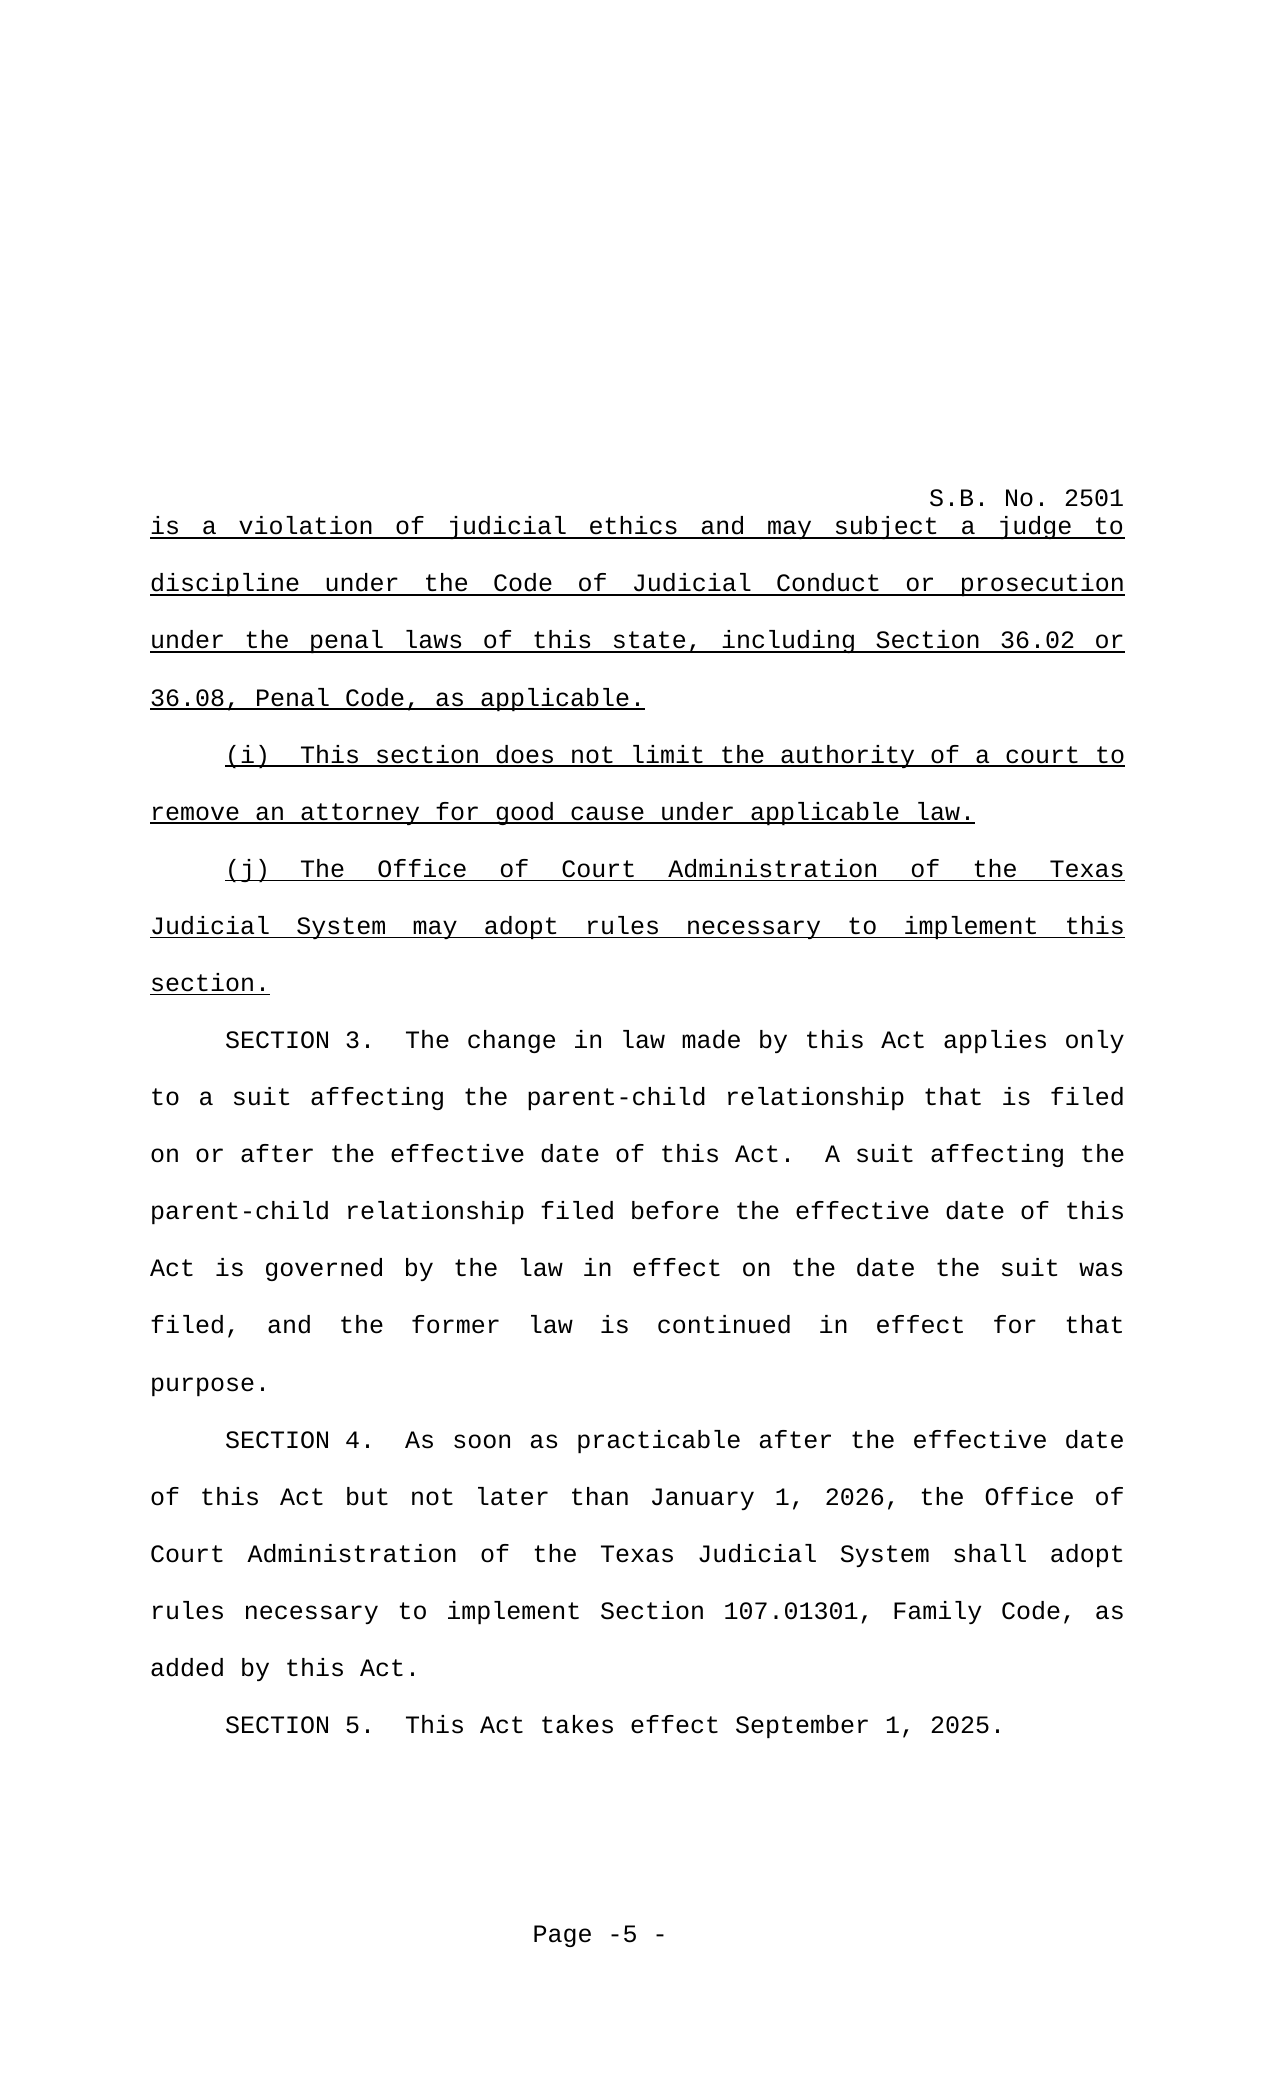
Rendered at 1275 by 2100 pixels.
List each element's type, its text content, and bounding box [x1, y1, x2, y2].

text SECTION 5. This Act takes effect September 1, 2025. [150, 1712, 1125, 1741]
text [150, 514, 1125, 537]
text SECTION 4. As soon as practicable after the effective date of this Act but not later than January 1, 2026, the Office of Court Administration of the Texas Judicial System shall adopt rules necessary to implement Section 107.01301, Family Code, as added by this Act. [150, 1427, 1125, 1684]
text SECTION 3. The change in law made by this Act applies only to a suit affecting the parent-child relationship that is filed on or after the effective date of this Act. A suit affecting the parent-child relationship filed before the effective date of this Act is governed by the law in effect on the date the suit was filed, and the former law is continued in effect for that purpose. [150, 1027, 1125, 1398]
text (j) The Office of Court Administration of the Texas Judicial System may adopt rules necessary to implement this section. [150, 856, 1125, 937]
text (i) This section does not limit the authority of a court to remove an attorney for good cause under applicable law. [150, 742, 1125, 828]
text (j) The Office of Court Administration of the Texas Judicial System may adopt rules necessary to implement this section. [150, 938, 1125, 999]
